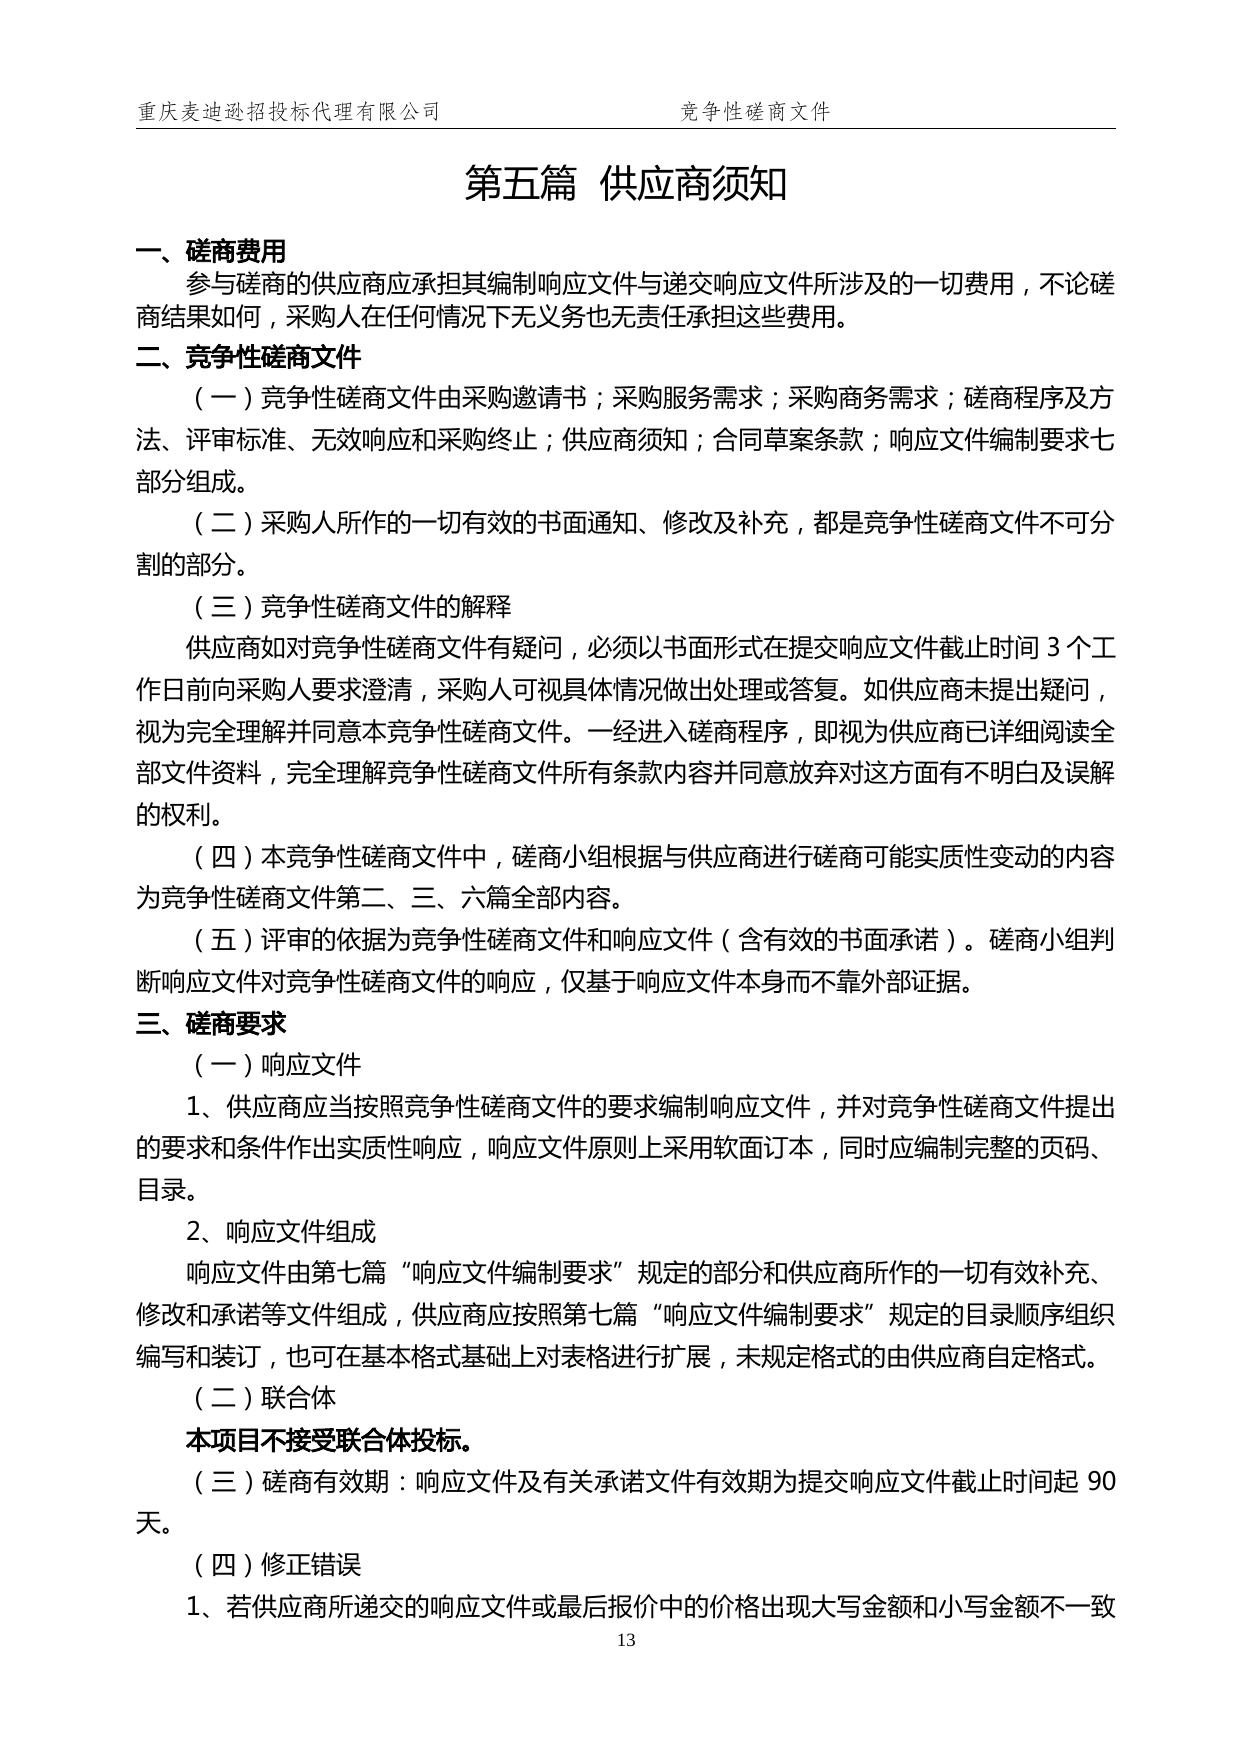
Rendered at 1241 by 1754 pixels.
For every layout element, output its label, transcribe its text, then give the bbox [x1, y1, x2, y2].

text （四）修正错误 [136, 1540, 1116, 1582]
text （一）竞争性磋商文件由采购邀请书；采购服务需求；采购商务需求；磋商程序及方法、评审标准、无效响应和采购终止；供应商须知；合同草案条款；响应文件编制要求七部分组成。 [136, 373, 1116, 498]
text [136, 1582, 1116, 1623]
text （四）本竞争性磋商文件中，磋商小组根据与供应商进行磋商可能实质性变动的内容为竞争性磋商文件第二、三、六篇全部内容。 [136, 832, 1116, 915]
subtitle 一、磋商费用 [136, 233, 1116, 266]
text （二）联合体 [136, 1373, 1116, 1415]
text （三）竞争性磋商文件的解释 [136, 582, 1116, 623]
text 供应商如对竞争性磋商文件有疑问，必须以书面形式在提交响应文件截止时间3个工作日前向采购人要求澄清，采购人可视具体情况做出处理或答复。如供应商未提出疑问，视为完全理解并同意本竞争性磋商文件。一经进入磋商程序，即视为供应商已详细阅读全部文件资料，完全理解竞争性磋商文件所有条款内容并同意放弃对这方面有不明白及误解的权利。 [136, 623, 1116, 832]
subtitle 三、磋商要求 [136, 998, 1116, 1040]
text 2、响应文件组成 [136, 1207, 1116, 1248]
text （二）采购人所作的一切有效的书面通知、修改及补充，都是竞争性磋商文件不可分割的部分。 [136, 498, 1116, 582]
text 1、供应商应当按照竞争性磋商文件的要求编制响应文件，并对竞争性磋商文件提出的要求和条件作出实质性响应，响应文件原则上采用软面订本，同时应编制完整的页码、目录。 [136, 1082, 1116, 1207]
text （一）响应文件 [136, 1040, 1116, 1082]
subtitle 二、竞争性磋商文件 [136, 332, 1116, 373]
text 参与磋商的供应商应承担其编制响应文件与递交响应文件所涉及的一切费用，不论磋商结果如何，采购人在任何情况下无义务也无责任承担这些费用。 [136, 266, 1116, 332]
text （五）评审的依据为竞争性磋商文件和响应文件（含有效的书面承诺）。磋商小组判断响应文件对竞争性磋商文件的响应，仅基于响应文件本身而不靠外部证据。 [136, 915, 1116, 998]
text （三）磋商有效期：响应文件及有关承诺文件有效期为提交响应文件截止时间起90天。 [136, 1457, 1116, 1540]
text 本项目不接受联合体投标。 [136, 1415, 1116, 1457]
text 响应文件由第七篇“响应文件编制要求”规定的部分和供应商所作的一切有效补充、修改和承诺等文件组成，供应商应按照第七篇“响应文件编制要求”规定的目录顺序组织编写和装订，也可在基本格式基础上对表格进行扩展，未规定格式的由供应商自定格式。 [136, 1248, 1116, 1373]
subtitle 第五篇 供应商须知 [136, 156, 1116, 206]
